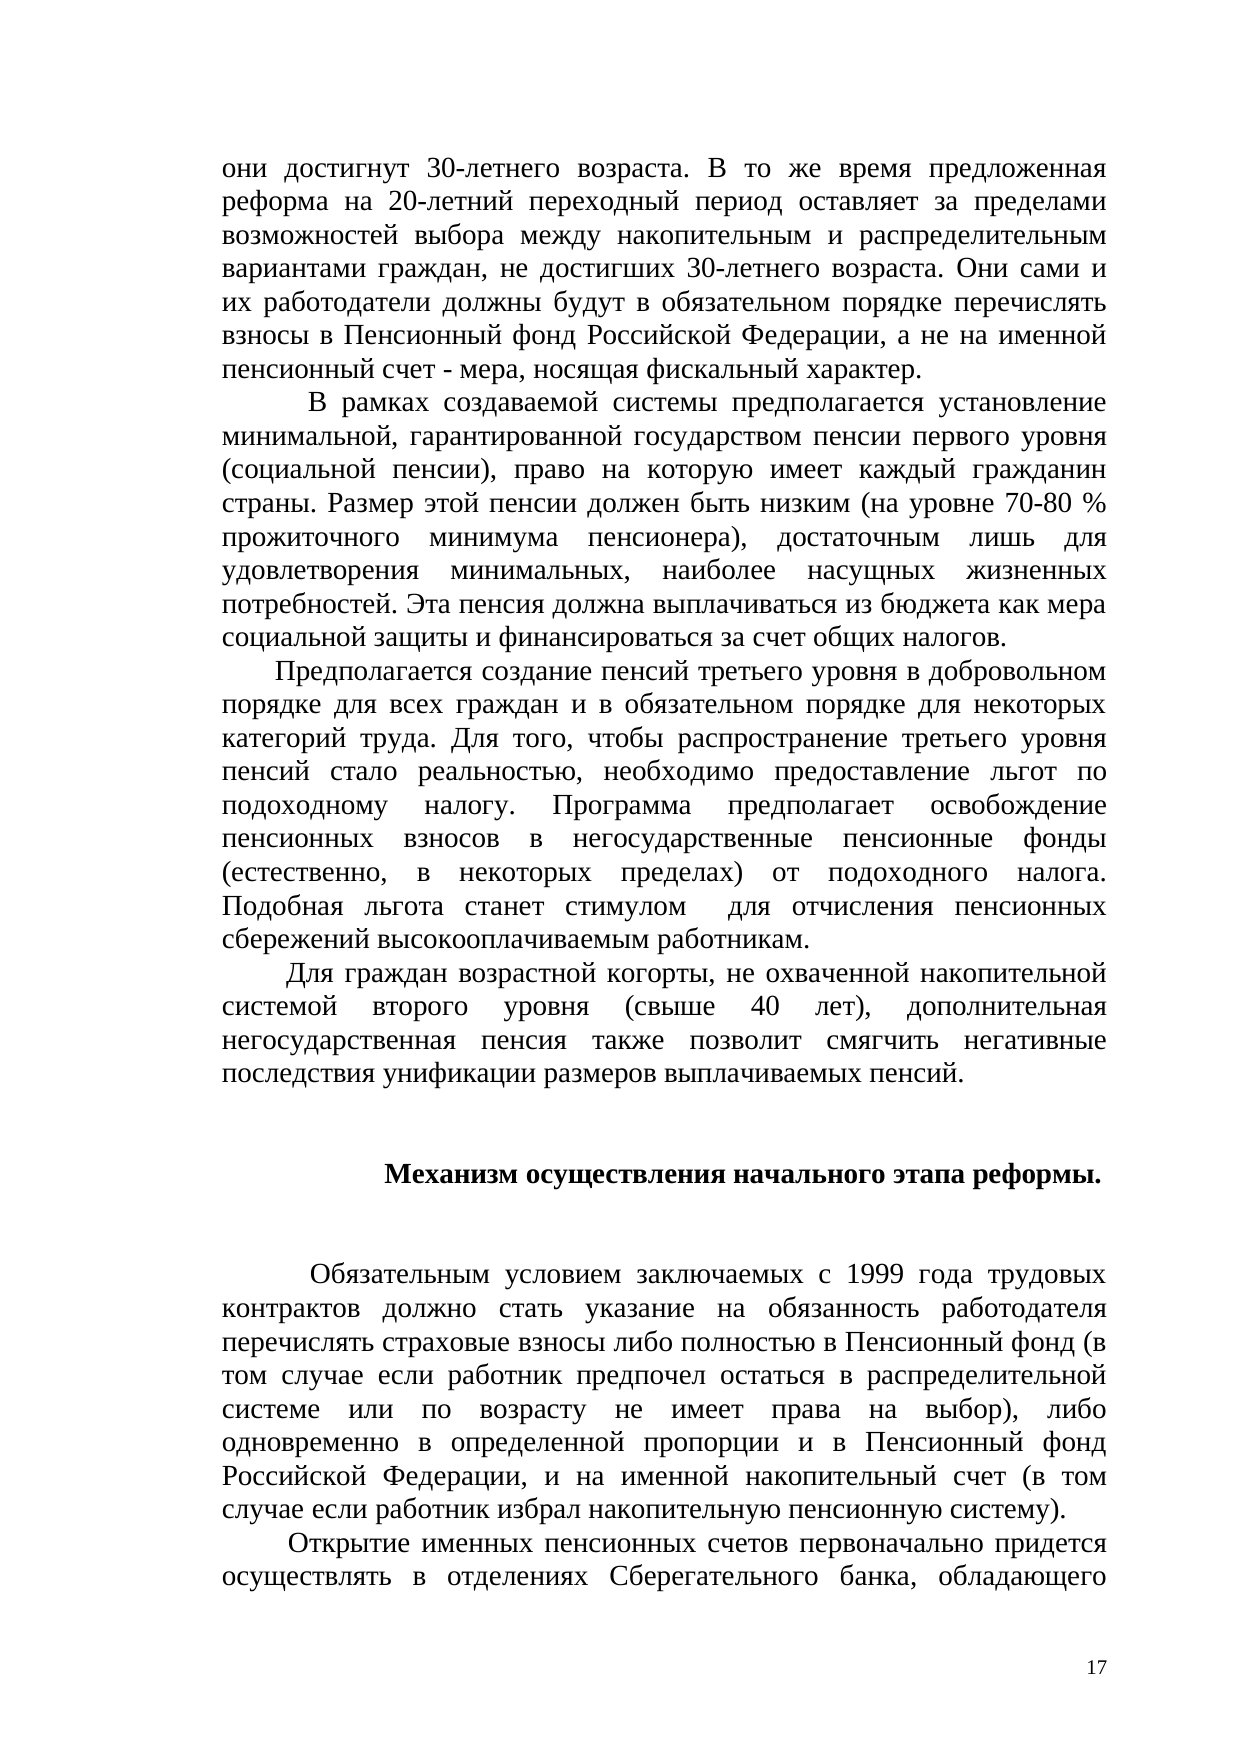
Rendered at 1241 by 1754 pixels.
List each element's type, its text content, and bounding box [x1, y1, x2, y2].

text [222, 1525, 1107, 1592]
text Для граждан возрастной когорты, не охваченной накопительной системой второго уровня (свыше 40 лет), дополнительная негосударственная пенсия также позволит смягчить негативные последствия унификации размеров выплачиваемых пенсий. [222, 955, 1107, 1089]
text В рамках создаваемой системы предполагается установление минимальной, гарантированной государством пенсии первого уровня (социальной пенсии), право на которую имеет каждый гражданин страны. Размер этой пенсии должен быть низким (на уровне 70-80 % прожиточного минимума пенсионера), достаточным лишь для удовлетворения минимальных, наиболее насущных жизненных потребностей. Эта пенсия должна выплачиваться из бюджета как мера социальной защиты и финансироваться за счет общих налогов. [222, 385, 1107, 653]
text Обязательным условием заключаемых с 1999 года трудовых контрактов должно стать указание на обязанность работодателя перечислять страховые взносы либо полностью в Пенсионный фонд (в том случае если работник предпочел остаться в распределительной системе или по возрасту не имеет права на выбор), либо одновременно в определенной пропорции и в Пенсионный фонд Российской Федерации, и на именной накопительный счет (в том случае если работник избрал накопительную пенсионную систему). [222, 1257, 1107, 1525]
text Механизм осуществления начального этапа реформы. [384, 1156, 1107, 1190]
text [222, 150, 1107, 385]
text Предполагается создание пенсий третьего уровня в добровольном порядке для всех граждан и в обязательном порядке для некоторых категорий труда. Для того, чтобы распространение третьего уровня пенсий стало реальностью, необходимо предоставление льгот по подоходному налогу. Программа предполагает освобождение пенсионных взносов в негосударственные пенсионные фонды (естественно, в некоторых пределах) от подоходного налога. Подобная льгота станет стимулом для отчисления пенсионных сбережений высокооплачиваемым работникам. [222, 653, 1107, 955]
